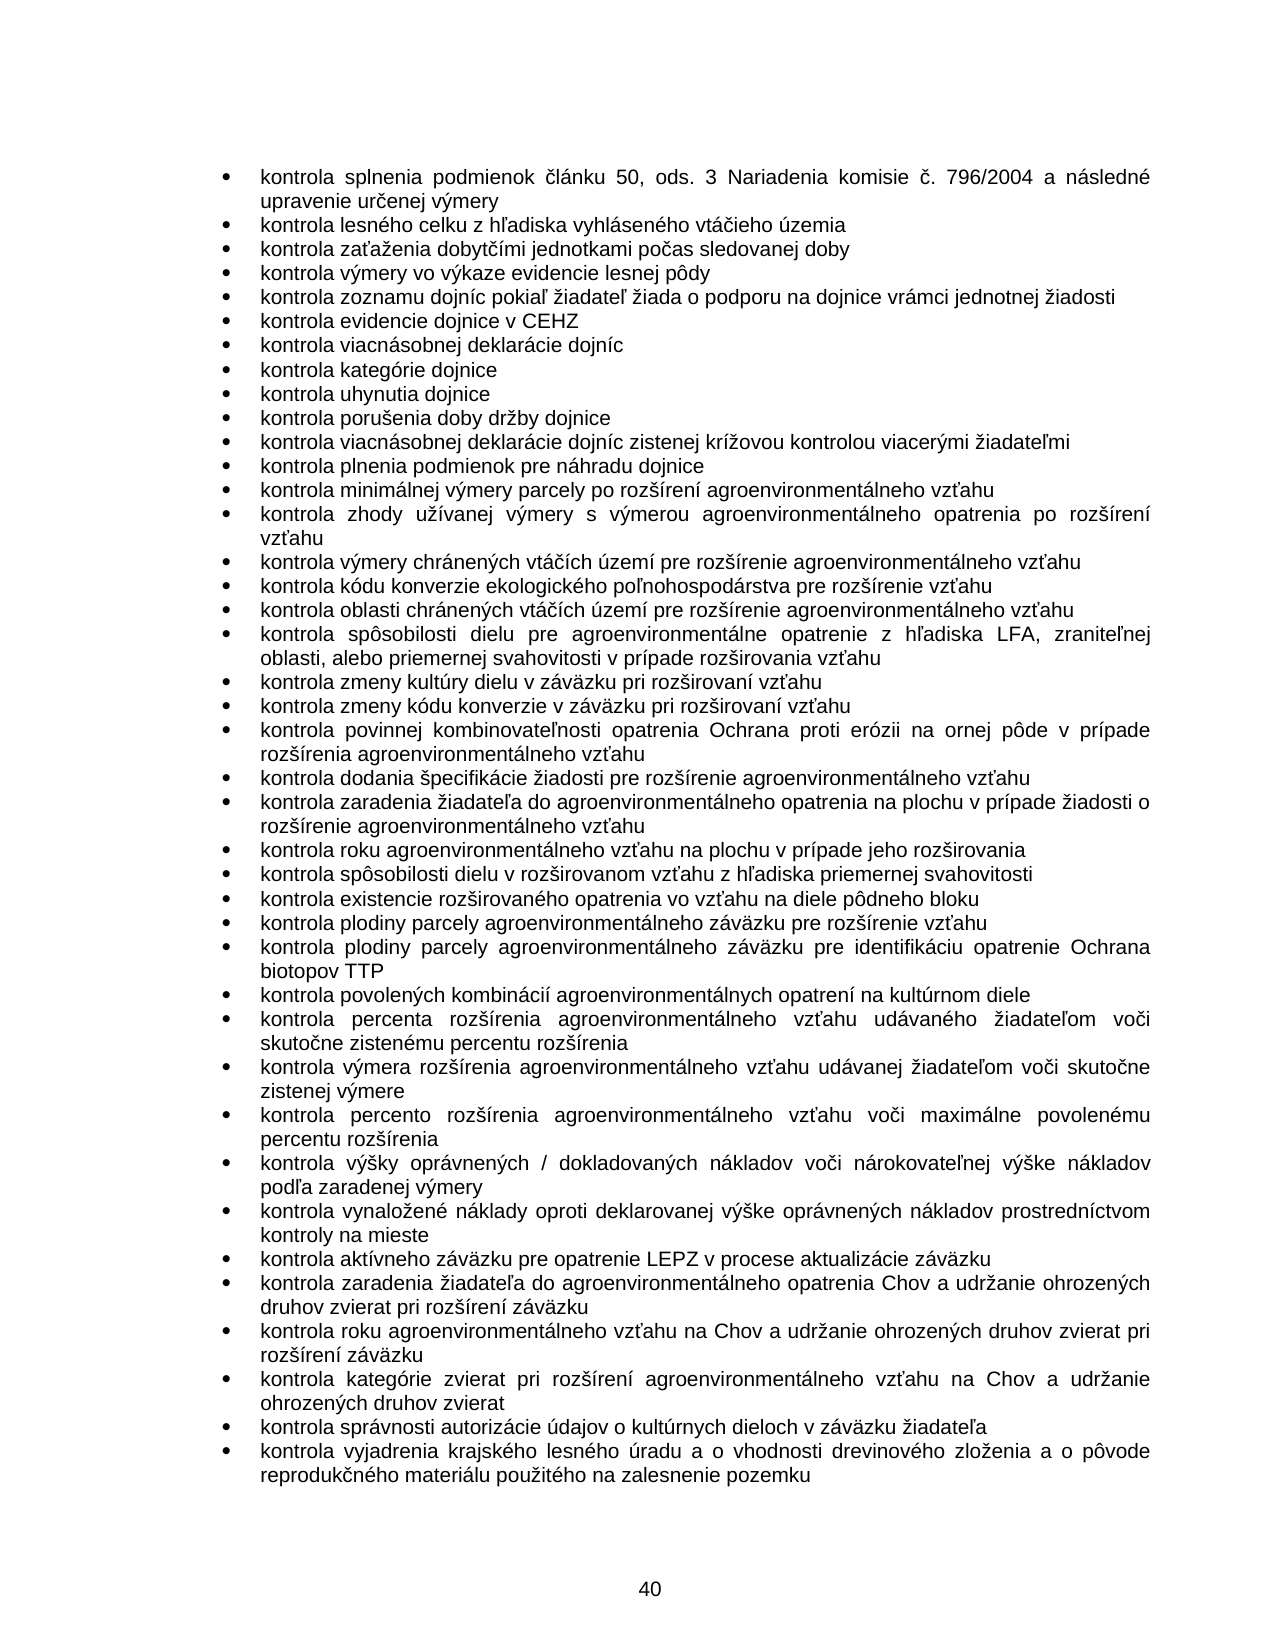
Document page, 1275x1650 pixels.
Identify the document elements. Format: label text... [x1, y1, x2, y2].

list kontrola výmery vo výkaze evidencie lesnej pôdy [223, 261, 1152, 285]
list kontrola zaradenia žiadateľa do agroenvironmentálneho opatrenia na plochu v prípade žiadosti o rozšírenie agroenvironmentálneho vzťahu [223, 790, 1152, 838]
list kontrola zhody užívanej výmery s výmerou agroenvironmentálneho opatrenia po rozšírení vzťahu [223, 502, 1152, 550]
list kontrola vynaložené náklady oproti deklarovanej výške oprávnených nákladov prostredníctvom kontroly na mieste [223, 1199, 1152, 1247]
list kontrola oblasti chránených vtáčích území pre rozšírenie agroenvironmentálneho vzťahu [223, 598, 1152, 622]
list kontrola uhynutia dojnice [223, 381, 1152, 406]
list kontrola výšky oprávnených / dokladovaných nákladov voči nárokovateľnej výške nákladov podľa zaradenej výmery [223, 1151, 1152, 1199]
list kontrola zaťaženia dobytčími jednotkami počas sledovanej doby [223, 237, 1152, 261]
list kontrola zoznamu dojníc pokiaľ žiadateľ žiada o podporu na dojnice vrámci jednotnej žiadosti [223, 285, 1152, 309]
list kontrola plodiny parcely agroenvironmentálneho záväzku pre rozšírenie vzťahu [223, 910, 1152, 934]
list kontrola spôsobilosti dielu pre agroenvironmentálne opatrenie z hľadiska LFA, zraniteľnej oblasti, alebo priemernej svahovitosti v prípade rozširovania vzťahu [223, 622, 1152, 670]
list kontrola dodania špecifikácie žiadosti pre rozšírenie agroenvironmentálneho vzťahu [223, 766, 1152, 790]
list kontrola roku agroenvironmentálneho vzťahu na plochu v prípade jeho rozširovania [223, 838, 1152, 862]
list kontrola povinnej kombinovateľnosti opatrenia Ochrana proti erózii na ornej pôde v prípade rozšírenia agroenvironmentálneho vzťahu [223, 718, 1152, 766]
list kontrola povolených kombinácií agroenvironmentálnych opatrení na kultúrnom diele [223, 982, 1152, 1007]
list kontrola zaradenia žiadateľa do agroenvironmentálneho opatrenia Chov a udržanie ohrozených druhov zvierat pri rozšírení záväzku [223, 1271, 1152, 1319]
list kontrola plnenia podmienok pre náhradu dojnice [223, 454, 1152, 478]
list kontrola percenta rozšírenia agroenvironmentálneho vzťahu udávaného žiadateľom voči skutočne zistenému percentu rozšírenia [223, 1007, 1152, 1054]
list kontrola kategórie zvierat pri rozšírení agroenvironmentálneho vzťahu na Chov a udržanie ohrozených druhov zvierat [223, 1367, 1152, 1415]
list kontrola spôsobilosti dielu v rozširovanom vzťahu z hľadiska priemernej svahovitosti [223, 862, 1152, 886]
list kontrola zmeny kódu konverzie v záväzku pri rozširovaní vzťahu [223, 694, 1152, 718]
list kontrola viacnásobnej deklarácie dojníc zistenej krížovou kontrolou viacerými žiadateľmi [223, 429, 1152, 454]
list kontrola porušenia doby držby dojnice [223, 406, 1152, 429]
list kontrola vyjadrenia krajského lesného úradu a o vhodnosti drevinového zloženia a o pôvode reprodukčného materiálu použitého na zalesnenie pozemku [223, 1439, 1152, 1487]
list kontrola správnosti autorizácie údajov o kultúrnych dieloch v záväzku žiadateľa [223, 1415, 1152, 1439]
list kontrola zmeny kultúry dielu v záväzku pri rozširovaní vzťahu [223, 670, 1152, 694]
list kontrola výmery chránených vtáčích území pre rozšírenie agroenvironmentálneho vzťahu [223, 550, 1152, 574]
list kontrola lesného celku z hľadiska vyhláseného vtáčieho územia [223, 213, 1152, 237]
list kontrola kategórie dojnice [223, 357, 1152, 381]
list kontrola existencie rozširovaného opatrenia vo vzťahu na diele pôdneho bloku [223, 886, 1152, 910]
list kontrola plodiny parcely agroenvironmentálneho záväzku pre identifikáciu opatrenie Ochrana biotopov TTP [223, 934, 1152, 982]
list kontrola viacnásobnej deklarácie dojníc [223, 333, 1152, 357]
list kontrola minimálnej výmery parcely po rozšírení agroenvironmentálneho vzťahu [223, 478, 1152, 502]
list kontrola roku agroenvironmentálneho vzťahu na Chov a udržanie ohrozených druhov zvierat pri rozšírení záväzku [223, 1319, 1152, 1367]
list kontrola percento rozšírenia agroenvironmentálneho vzťahu voči maximálne povolenému percentu rozšírenia [223, 1103, 1152, 1151]
list kontrola aktívneho záväzku pre opatrenie LEPZ v procese aktualizácie záväzku [223, 1247, 1152, 1271]
list kontrola výmera rozšírenia agroenvironmentálneho vzťahu udávanej žiadateľom voči skutočne zistenej výmere [223, 1054, 1152, 1103]
list kontrola splnenia podmienok článku 50, ods. 3 Nariadenia komisie č. 796/2004 a následné upravenie určenej výmery [223, 165, 1152, 213]
list kontrola evidencie dojnice v CEHZ [223, 309, 1152, 333]
list kontrola kódu konverzie ekologického poľnohospodárstva pre rozšírenie vzťahu [223, 574, 1152, 598]
